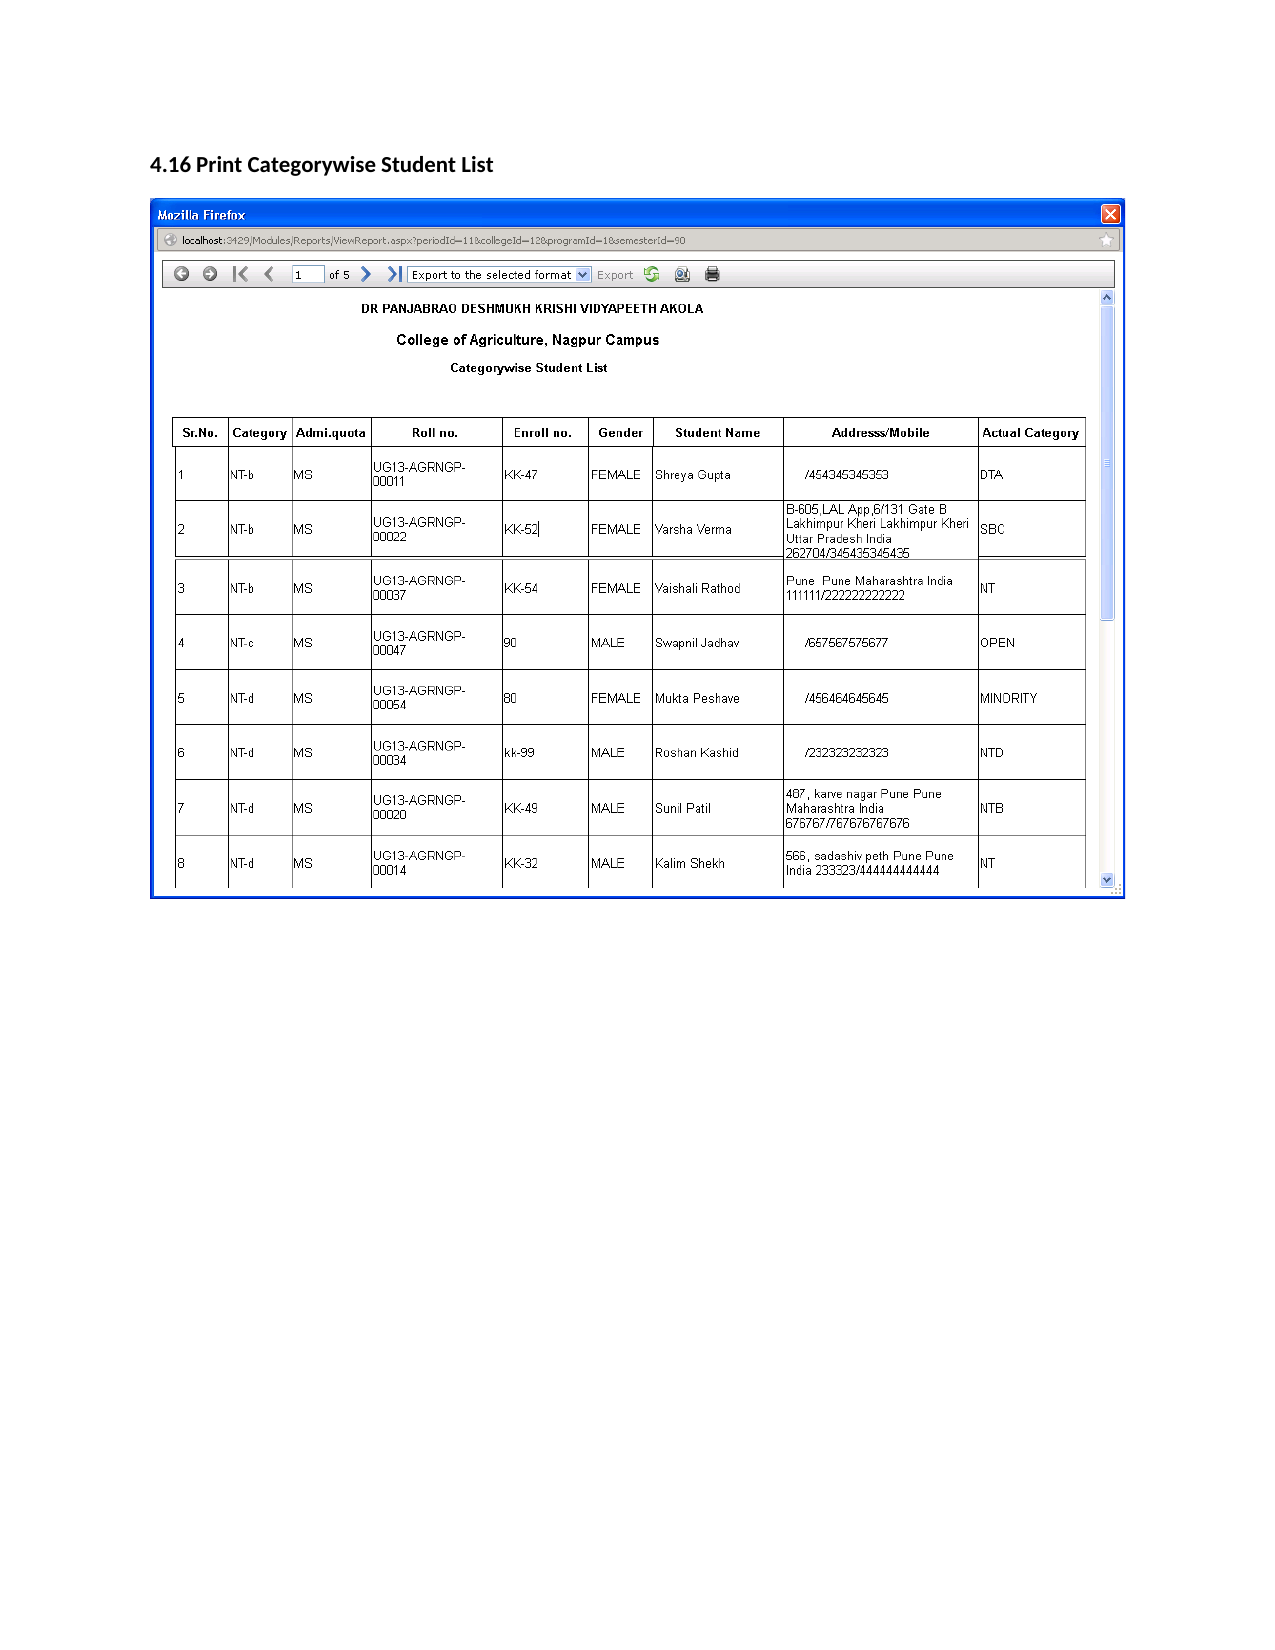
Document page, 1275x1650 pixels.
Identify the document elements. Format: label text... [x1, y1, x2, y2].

picture [150, 198, 1125, 899]
text 4.16 Print Categorywise Student List [150, 150, 1125, 178]
